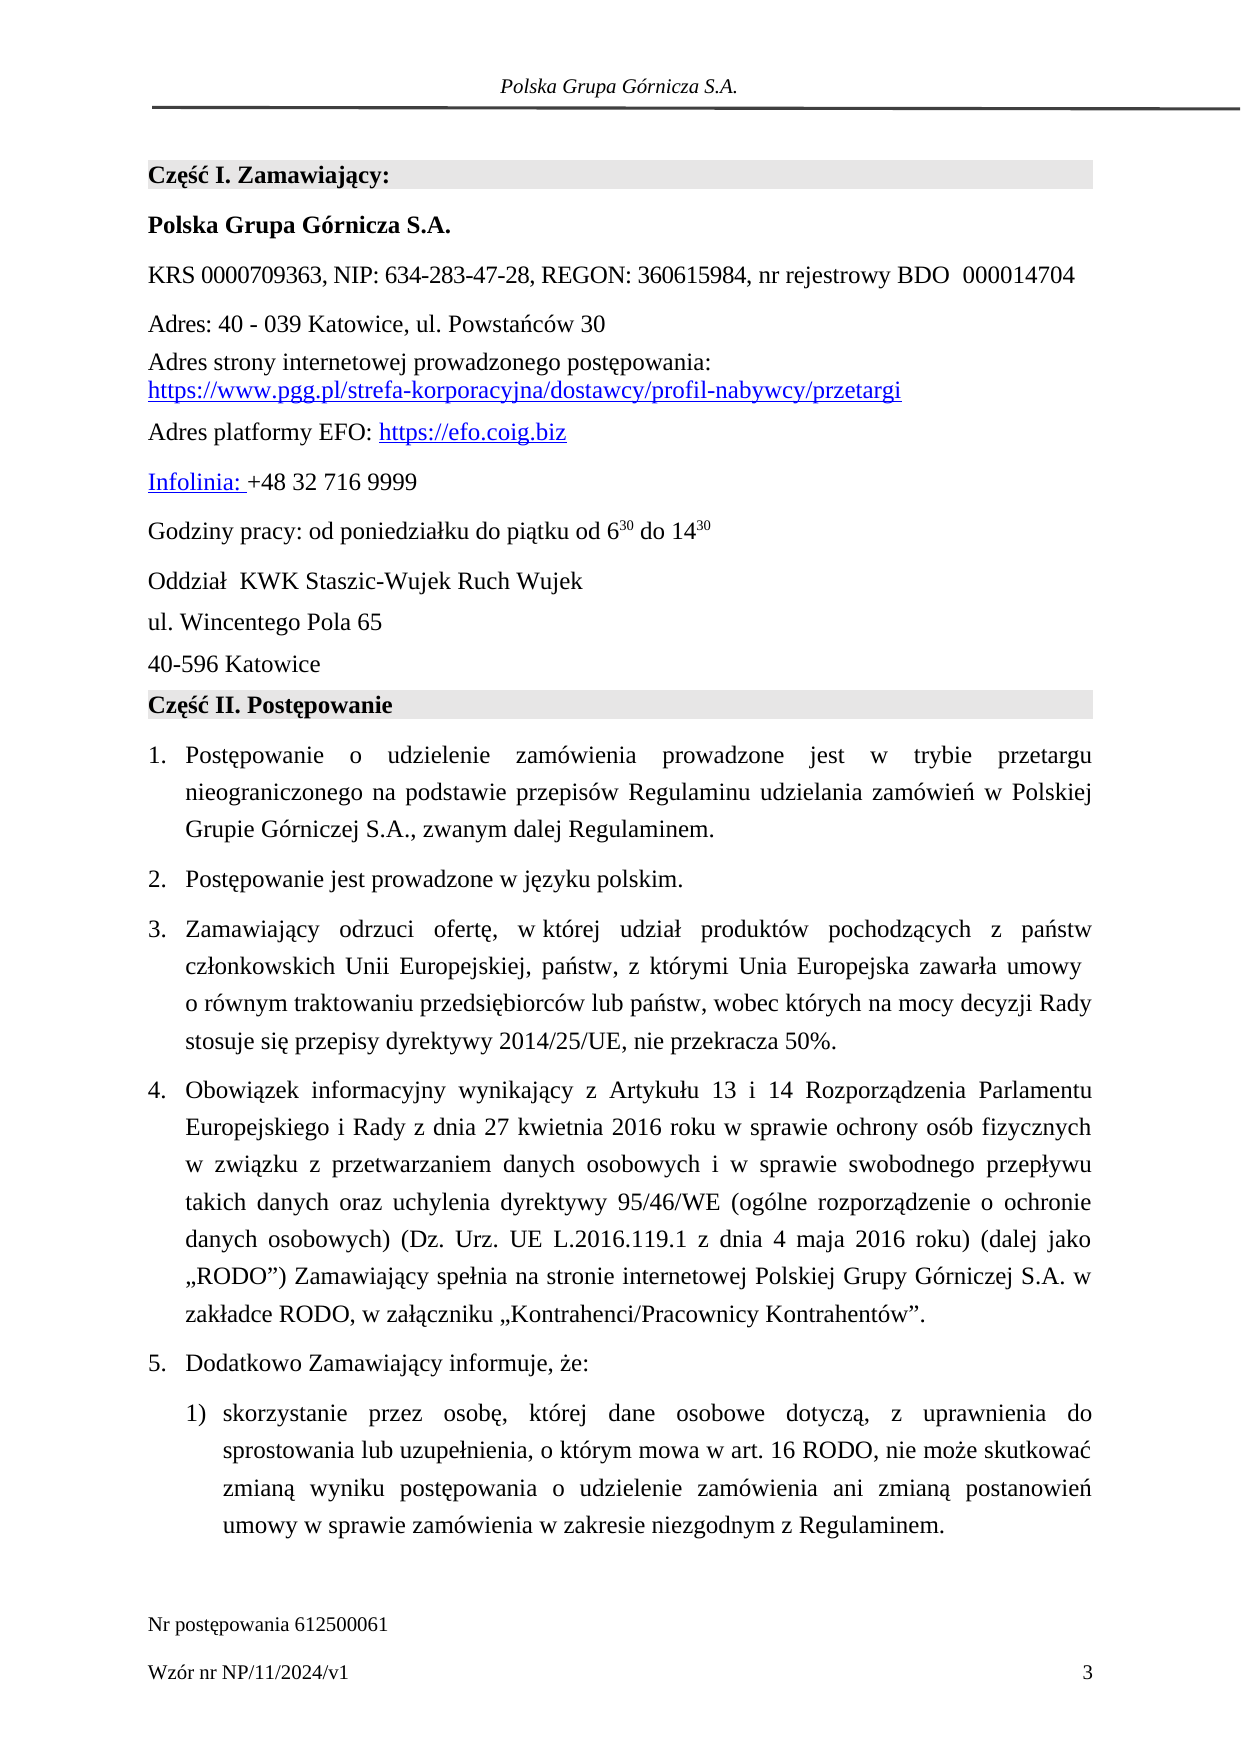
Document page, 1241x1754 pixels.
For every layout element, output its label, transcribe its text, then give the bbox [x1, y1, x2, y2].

text Adres: 40 - 039 Katowice, ul. Powstańców 30 [148, 309, 1093, 338]
text KRS 0000709363, NIP: 634-283-47-28, REGON: 360615984, nr rejestrowy BDO 000014704 [148, 260, 1093, 288]
list Postępowanie jest prowadzone w języku polskim. [148, 864, 1093, 893]
list skorzystanie przez osobę, której dane osobowe dotyczą, z uprawnienia do sprostowania lub uzupełnienia, o którym mowa w art. 16 RODO, nie może skutkować zmianą wyniku postępowania o udzielenie zamówienia ani zmianą postanowień umowy w sprawie zamówienia w zakresie niezgodnym z Regulaminem. [185, 1398, 1093, 1539]
text Infolinia: +48 32 716 9999 [148, 467, 1093, 495]
list Postępowanie o udzielenie zamówienia prowadzone jest w trybie przetargu nieograniczonego na podstawie przepisów Regulaminu udzielania zamówień w Polskiej Grupie Górniczej S.A., zwanym dalej Regulaminem. [148, 740, 1093, 843]
text Godziny pracy: od poniedziałku do piątku od 630 do 1430 [148, 516, 1093, 545]
text Polska Grupa Górnicza S.A. [148, 210, 1093, 239]
list Obowiązek informacyjny wynikający z Artykułu 13 i 14 Rozporządzenia Parlamentu Europejskiego i Rady z dnia 27 kwietnia 2016 roku w sprawie ochrony osób fizycznych w związku z przetwarzaniem danych osobowych i w sprawie swobodnego przepływu takich danych oraz uchylenia dyrektywy 95/46/WE (ogólne rozporządzenie o ochronie danych osobowych) (Dz. Urz. UE L.2016.119.1 z dnia 4 maja 2016 roku) (dalej jako „RODO”) Zamawiający spełnia na stronie internetowej Polskiej Grupy Górniczej S.A. w zakładce RODO, w załączniku „Kontrahenci/Pracownicy Kontrahentów”. [148, 1075, 1093, 1327]
list Dodatkowo Zamawiający informuje, że: [148, 1348, 1093, 1377]
text ul. Wincentego Pola 65 [148, 607, 1093, 636]
text 40-596 Katowice [148, 649, 1093, 677]
text Oddział KWK Staszic-Wujek Ruch Wujek [148, 566, 1093, 595]
text Adres platformy EFO: https://efo.coig.biz [148, 417, 1093, 446]
text Adres strony internetowej prowadzonego postępowania: https://www.pgg.pl/strefa-korporacyjna/dostawcy/profil-nabywcy/przetargi [148, 347, 1093, 404]
subtitle Część II. Postępowanie [148, 690, 1093, 719]
list Zamawiający odrzuci ofertę, w której udział produktów pochodzących z państw członkowskich Unii Europejskiej, państw, z którymi Unia Europejska zawarła umowy o równym traktowaniu przedsiębiorców lub państw, wobec których na mocy decyzji Rady stosuje się przepisy dyrektywy 2014/25/UE, nie przekracza 50%. [148, 914, 1093, 1054]
subtitle Część I. Zamawiający: [148, 160, 1093, 189]
